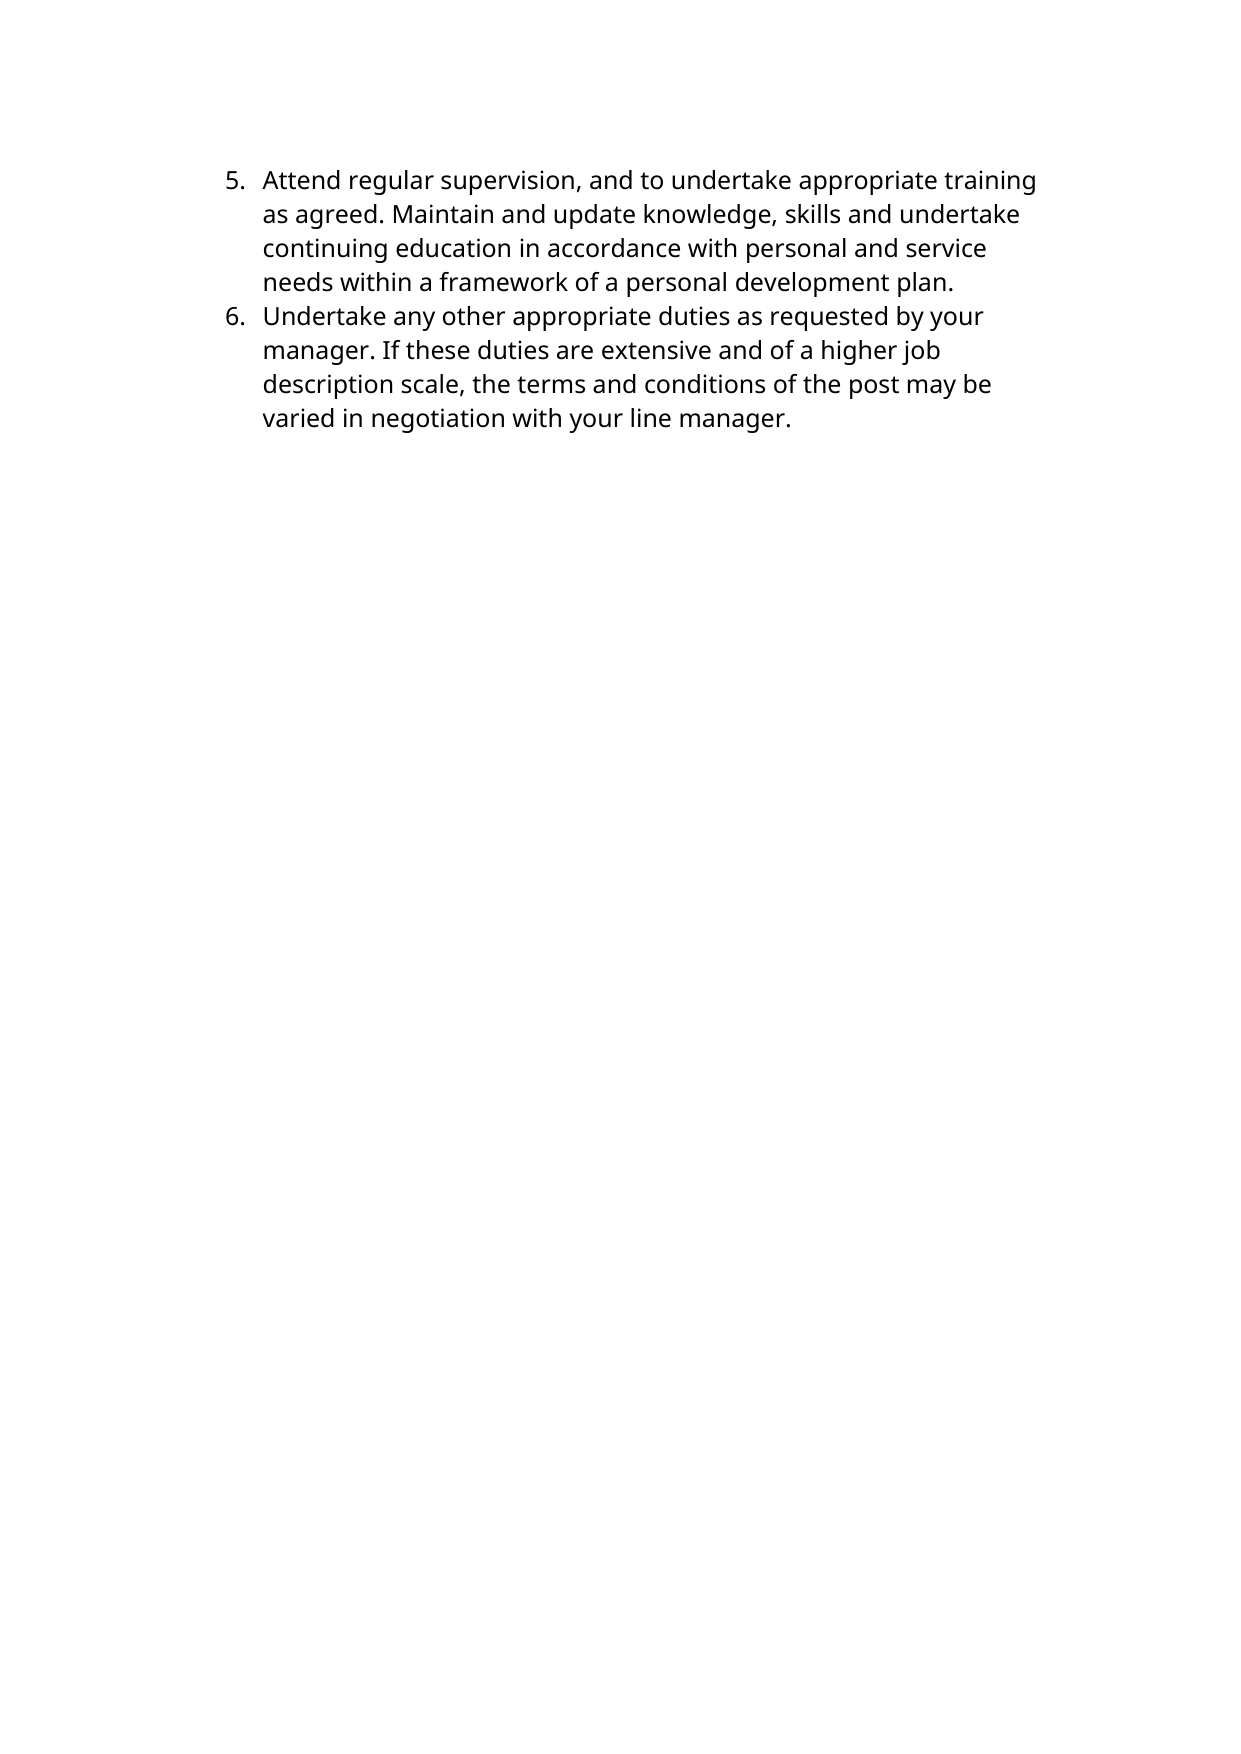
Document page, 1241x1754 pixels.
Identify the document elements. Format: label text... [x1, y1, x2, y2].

list Attend regular supervision, and to undertake appropriate training as agreed. Maintain and update knowledge, skills and undertake continuing education in accordance with personal and service needs within a framework of a personal development plan. [225, 162, 1053, 299]
list Undertake any other appropriate duties as requested by your manager. If these duties are extensive and of a higher job description scale, the terms and conditions of the post may be varied in negotiation with your line manager. [225, 299, 1053, 435]
